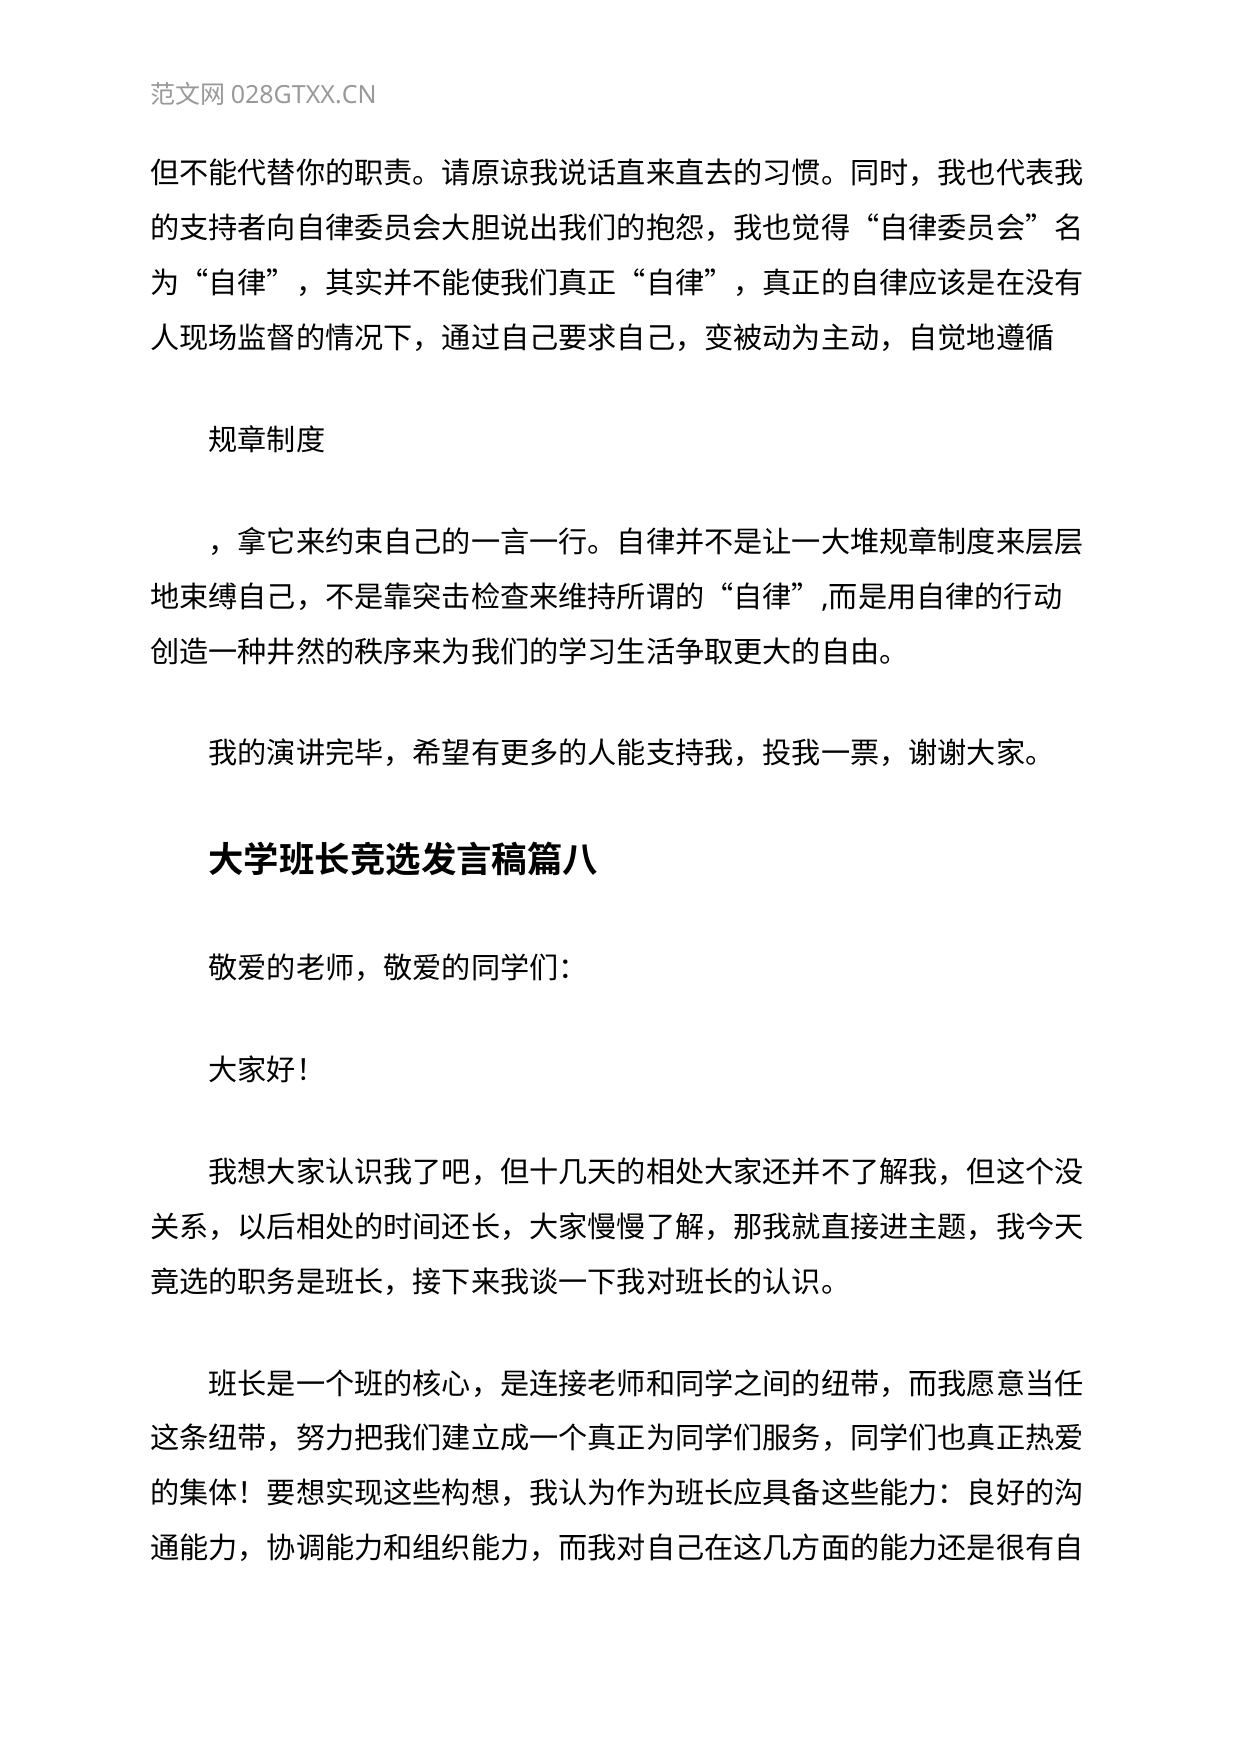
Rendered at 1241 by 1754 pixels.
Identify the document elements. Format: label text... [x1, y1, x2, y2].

text 大学班长竞选发言稿篇八 [150, 832, 1090, 883]
text 敬爱的老师，敬爱的同学们： [150, 945, 1090, 987]
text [150, 1360, 1090, 1567]
text 我想大家认识我了吧，但十几天的相处大家还并不了解我，但这个没关系，以后相处的时间还长，大家慢慢了解，那我就直接进主题，我今天竟选的职务是班长，接下来我谈一下我对班长的认识。 [150, 1149, 1090, 1301]
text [150, 150, 1090, 357]
text ，拿它来约束自己的一言一行。自律并不是让一大堆规章制度来层层地束缚自己，不是靠突击检查来维持所谓的“自律”,而是用自律的行动创造一种井然的秩序来为我们的学习生活争取更大的自由。 [150, 518, 1090, 670]
text 大家好！ [150, 1047, 1090, 1089]
text 规章制度 [150, 416, 1090, 459]
text 我的演讲完毕，希望有更多的人能支持我，投我一票，谢谢大家。 [150, 730, 1090, 772]
